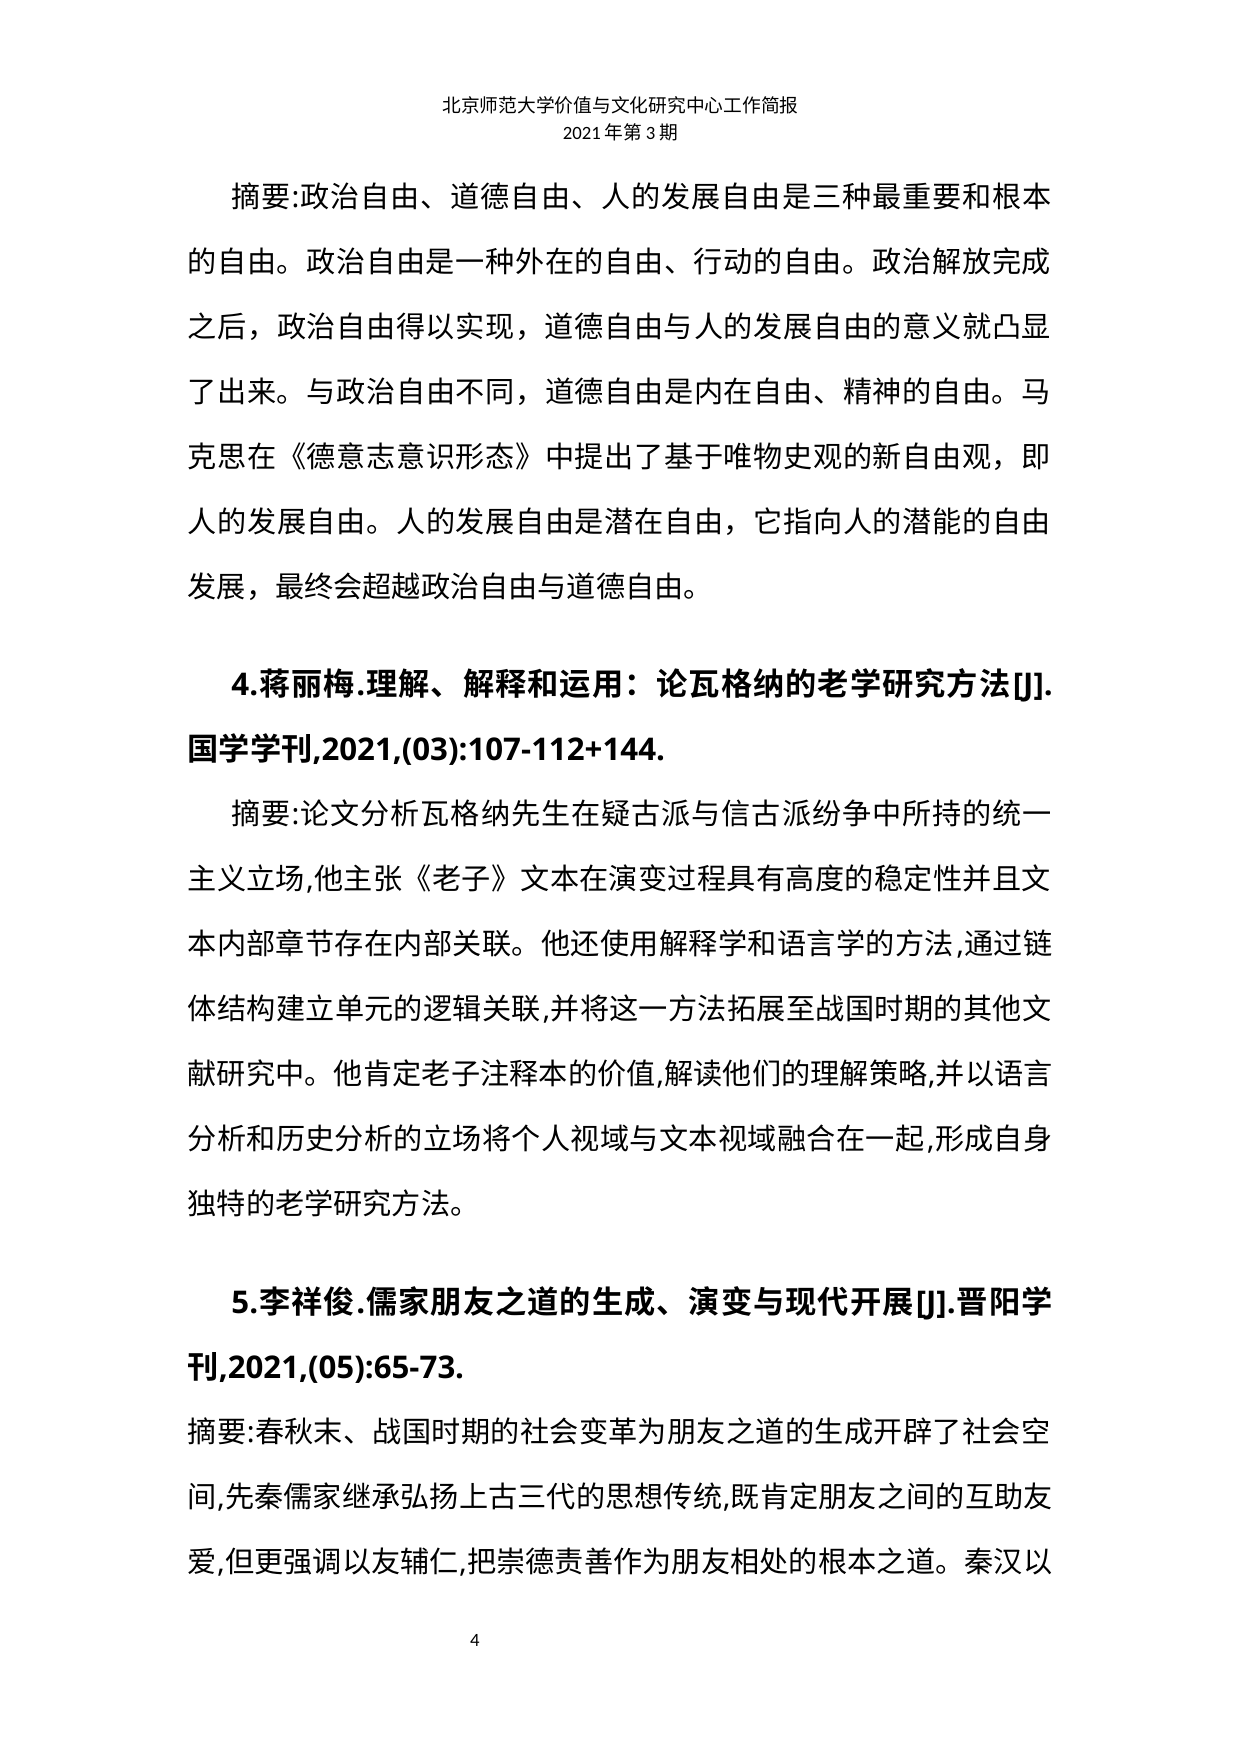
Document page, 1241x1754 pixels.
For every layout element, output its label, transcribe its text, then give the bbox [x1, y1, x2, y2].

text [187, 1397, 1053, 1592]
text 4.蒋丽梅.理解、解释和运用：论瓦格纳的老学研究方法[J].国学学刊,2021,(03):107-112+144. [187, 649, 1053, 779]
text 摘要:政治自由、道德自由、人的发展自由是三种最重要和根本的自由。政治自由是一种外在的自由、行动的自由。政治解放完成之后，政治自由得以实现，道德自由与人的发展自由的意义就凸显了出来。与政治自由不同，道德自由是内在自由、精神的自由。马克思在《德意志意识形态》中提出了基于唯物史观的新自由观，即人的发展自由。人的发展自由是潜在自由，它指向人的潜能的自由发展，最终会超越政治自由与道德自由。 [187, 162, 1053, 617]
text 5.李祥俊.儒家朋友之道的生成、演变与现代开展[J].晋阳学刊,2021,(05):65-73. [187, 1267, 1053, 1397]
text 摘要:论文分析瓦格纳先生在疑古派与信古派纷争中所持的统一主义立场,他主张《老子》文本在演变过程具有高度的稳定性并且文本内部章节存在内部关联。他还使用解释学和语言学的方法,通过链体结构建立单元的逻辑关联,并将这一方法拓展至战国时期的其他文献研究中。他肯定老子注释本的价值,解读他们的理解策略,并以语言分析和历史分析的立场将个人视域与文本视域融合在一起,形成自身独特的老学研究方法。 [187, 779, 1053, 1234]
